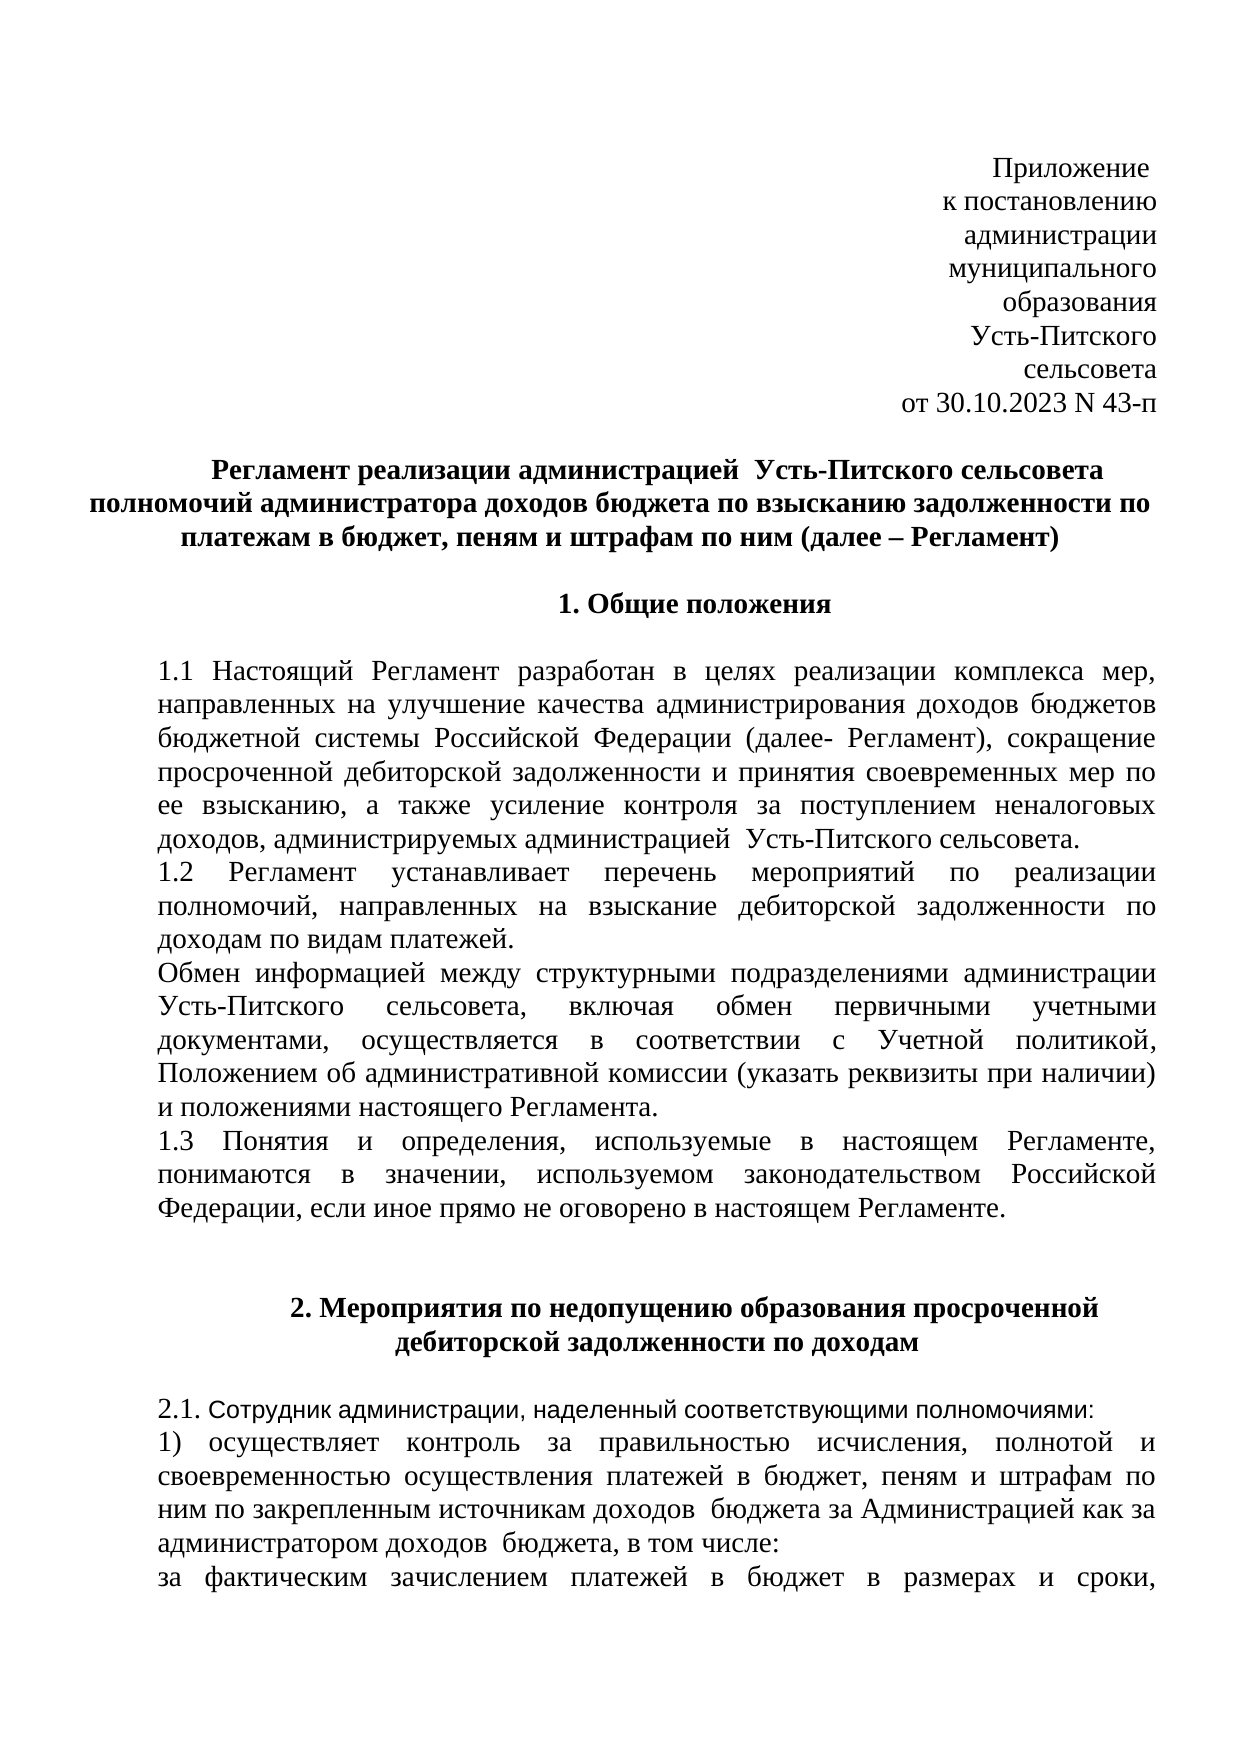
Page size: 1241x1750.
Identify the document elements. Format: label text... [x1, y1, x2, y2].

text муниципального [83, 251, 1157, 284]
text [157, 1559, 1157, 1592]
text от 30.10.2023 N 43-п [83, 385, 1157, 418]
text сельсовета [83, 351, 1157, 385]
text 1.1 Настоящий Регламент разработан в целях реализации комплекса мер, направленных на улучшение качества администрирования доходов бюджетов бюджетной системы Российской Федерации (далее- Регламент), сокращение просроченной дебиторской задолженности и принятия своевременных мер по ее взысканию, а также усиление контроля за поступлением неналоговых доходов, администрируемых администрацией Усть-Питского сельсовета. [157, 653, 1157, 854]
text Обмен информацией между структурными подразделениями администрации Усть-Питского сельсовета, включая обмен первичными учетными документами, осуществляется в соответствии с Учетной политикой, Положением об административной комиссии (указать реквизиты при наличии) и положениями настоящего Регламента. [157, 955, 1157, 1123]
subtitle 2. Мероприятия по недопущению образования просроченной дебиторской задолженности по доходам [157, 1290, 1157, 1357]
subtitle 1. Общие положения [157, 586, 1157, 619]
text Приложение к постановлению администрации [83, 150, 1157, 251]
text образования [83, 284, 1157, 318]
text 1.2 Регламент устанавливает перечень мероприятий по реализации полномочий, направленных на взыскание дебиторской задолженности по доходам по видам платежей. [157, 854, 1157, 955]
text 2.1. Сотрудник администрации, наделенный соответствующими полномочиями: [157, 1391, 1157, 1424]
text Усть-Питского [83, 318, 1157, 351]
text 1.3 Понятия и определения, используемые в настоящем Регламенте, понимаются в значении, используемом законодательством Российской Федерации, если иное прямо не оговорено в настоящем Регламенте. [157, 1123, 1157, 1223]
text 1) осуществляет контроль за правильностью исчисления, полнотой и своевременностью осуществления платежей в бюджет, пеням и штрафам по ним по закрепленным источникам доходов бюджета за Администрацией как за администратором доходов бюджета, в том числе: [157, 1424, 1157, 1559]
text Регламент реализации администрацией Усть-Питского сельсовета полномочий администратора доходов бюджета по взысканию задолженности по платежам в бюджет, пеням и штрафам по ним (далее – Регламент) [83, 452, 1157, 552]
